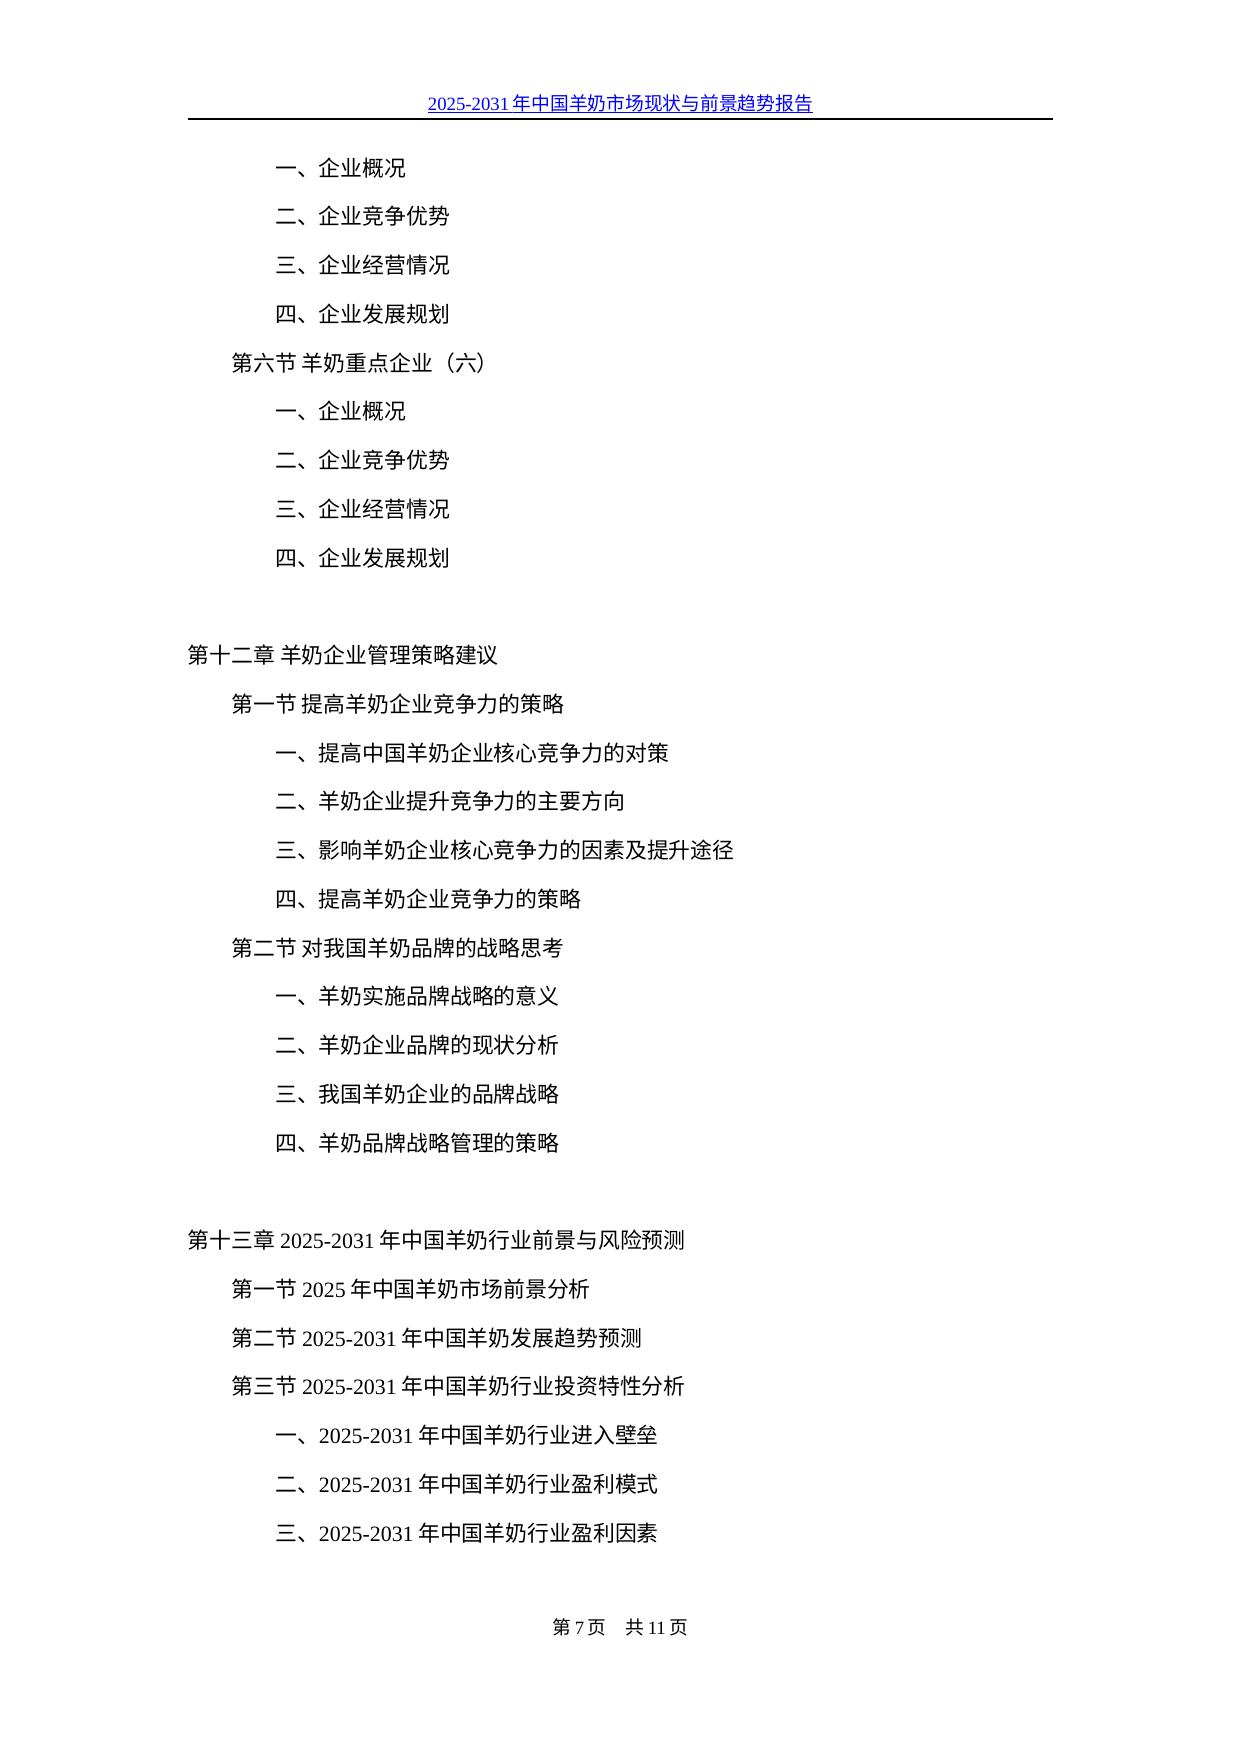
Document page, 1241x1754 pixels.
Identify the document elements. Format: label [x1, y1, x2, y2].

text [187, 150, 1053, 1548]
